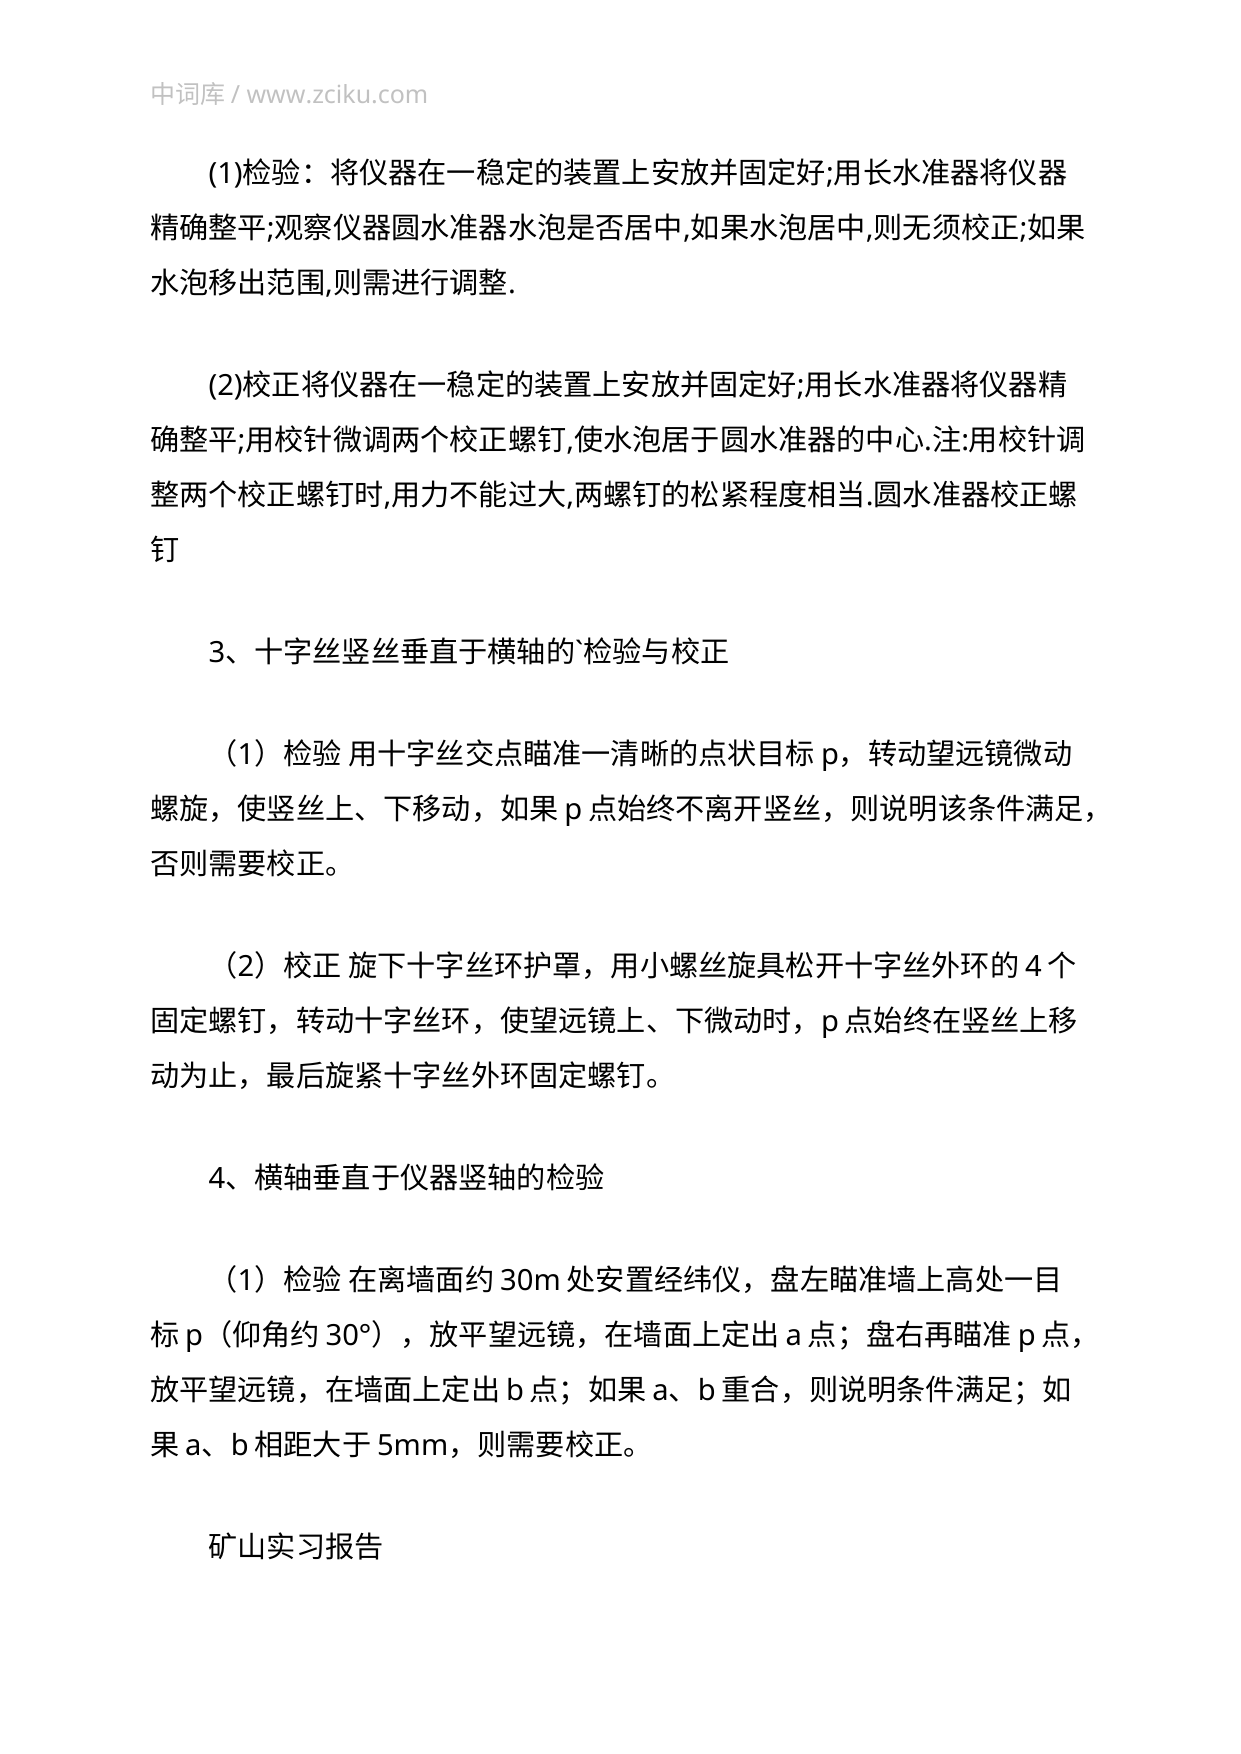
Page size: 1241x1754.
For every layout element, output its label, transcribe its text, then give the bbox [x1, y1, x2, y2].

text (2)校正将仪器在一稳定的装置上安放并固定好;用长水准器将仪器精确整平;用校针微调两个校正螺钉,使水泡居于圆水准器的中心.注:用校针调整两个校正螺钉时,用力不能过大,两螺钉的松紧程度相当.圆水准器校正螺钉 [150, 362, 1090, 569]
text （2）校正 旋下十字丝环护罩，用小螺丝旋具松开十字丝外环的4个固定螺钉，转动十字丝环，使望远镜上、下微动时，p点始终在竖丝上移动为止，最后旋紧十字丝外环固定螺钉。 [150, 942, 1090, 1095]
text (1)检验：将仪器在一稳定的装置上安放并固定好;用长水准器将仪器精确整平;观察仪器圆水准器水泡是否居中,如果水泡居中,则无须校正;如果水泡移出范围,则需进行调整. [150, 150, 1090, 302]
text 矿山实习报告 [150, 1523, 1090, 1566]
text 3、十字丝竖丝垂直于横轴的`检验与校正 [150, 629, 1090, 671]
text 4、横轴垂直于仪器竖轴的检验 [150, 1154, 1090, 1197]
text （1）检验 用十字丝交点瞄准一清晰的点状目标p，转动望远镜微动螺旋，使竖丝上、下移动，如果p点始终不离开竖丝，则说明该条件满足，否则需要校正。 [150, 731, 1090, 883]
text （1）检验 在离墙面约30m处安置经纬仪，盘左瞄准墙上高处一目标p（仰角约30°），放平望远镜，在墙面上定出a点；盘右再瞄准p点，放平望远镜，在墙面上定出b点；如果a、b重合，则说明条件满足；如果a、b相距大于5mm，则需要校正。 [150, 1256, 1090, 1464]
